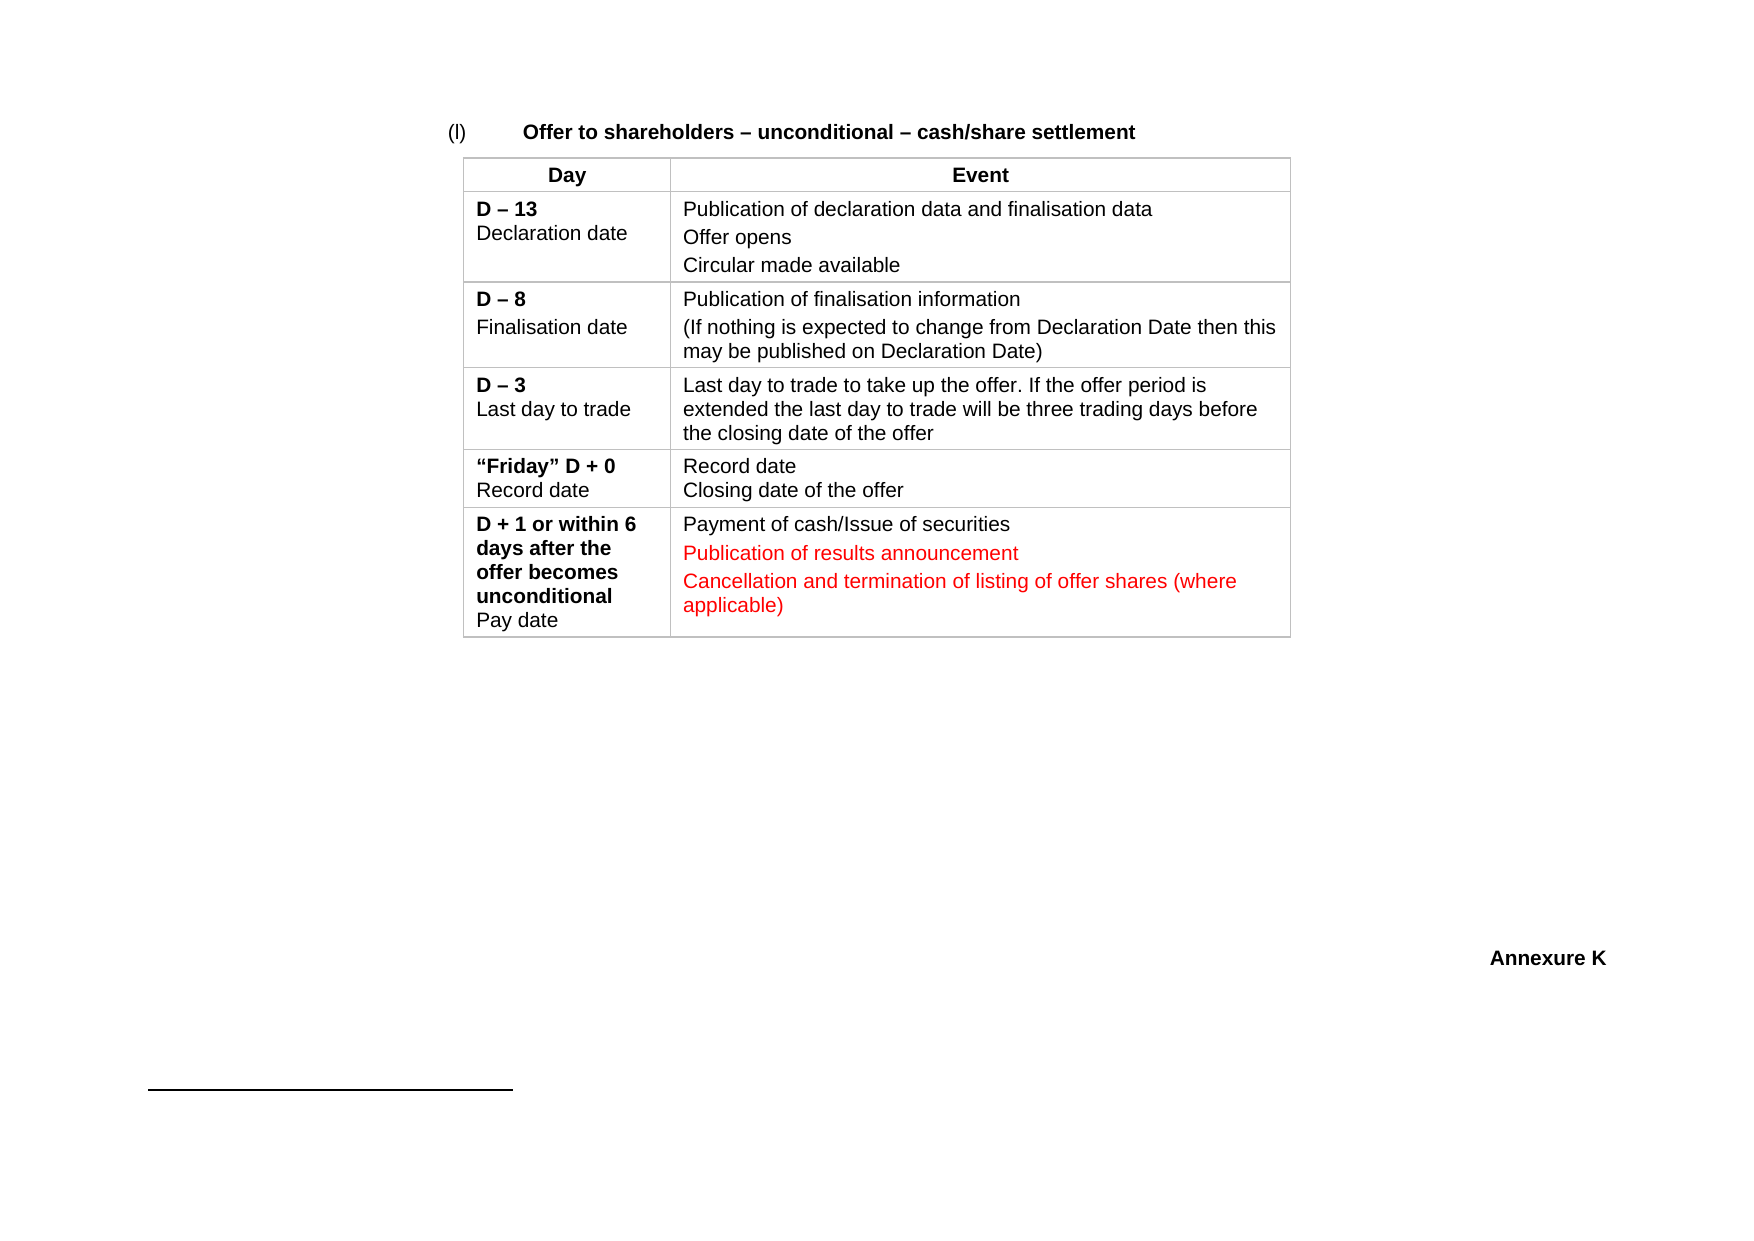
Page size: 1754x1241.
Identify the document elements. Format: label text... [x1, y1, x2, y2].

table_cell Publication of finalisation information (If nothing is expected to change from Declaration Date then this may be published on Declaration Date) [671, 283, 1290, 367]
table_cell D + 1 or within 6 days after the offer becomes unconditional Pay date [464, 508, 670, 636]
table_cell D – 3 Last day to trade [464, 368, 670, 449]
table_cell Last day to trade to take up the offer. If the offer period is extended the last day to trade will be three trading days before the closing date of the offer [671, 368, 1290, 449]
list Annexure K [148, 945, 1606, 969]
table_cell D – 8 Finalisation date [464, 283, 670, 367]
table_cell Publication of declaration data and finalisation data Offer opens Circular made available [671, 192, 1290, 281]
table_header Day [464, 159, 670, 191]
text (l) Offer to shareholders – unconditional – cash/share settlement [148, 118, 1606, 144]
table_header Event [671, 159, 1290, 191]
table_cell “Friday” D + 0 Record date [464, 450, 670, 506]
table_cell D – 13 Declaration date [464, 192, 670, 281]
table_cell Payment of cash/Issue of securities Publication of results announcement Cancellation and termination of listing of offer shares (where applicable) [671, 508, 1290, 636]
table_cell Record date Closing date of the offer [671, 450, 1290, 506]
